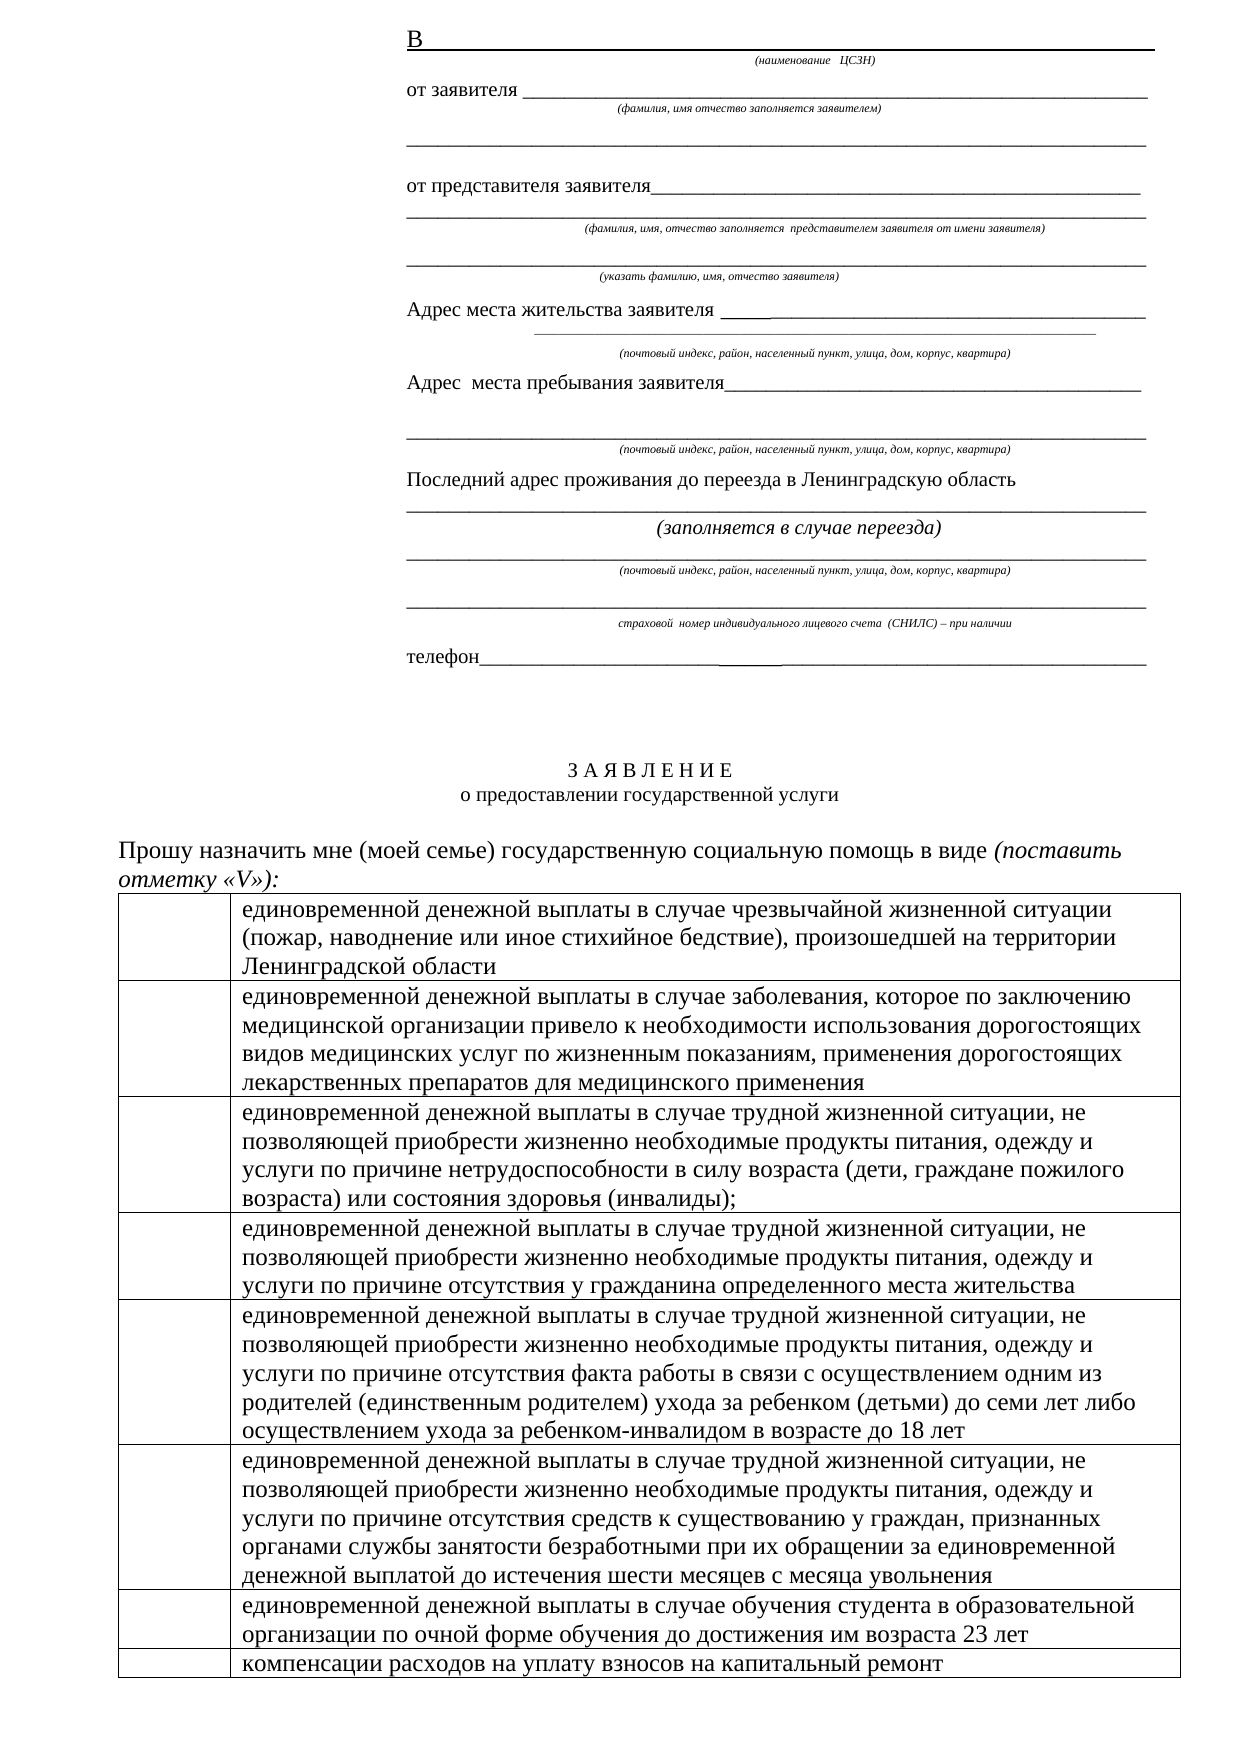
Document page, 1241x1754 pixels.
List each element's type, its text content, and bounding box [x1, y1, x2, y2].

table_cell [119, 1590, 230, 1647]
table_cell единовременной денежной выплаты в случае обучения студента в образовательной организации по очной форме обучения до достижения им возраста 23 лет [231, 1590, 1180, 1647]
table_cell единовременной денежной выплаты в случае заболевания, которое по заключению медицинской организации привело к необходимости использования дорогостоящих видов медицинских услуг по жизненным показаниям, применения дорогостоящих лекарственных препаратов для медицинского применения [231, 981, 1180, 1096]
table_cell [119, 1445, 230, 1589]
table_cell [119, 1097, 230, 1212]
table_cell [119, 1649, 230, 1677]
table_cell [119, 1300, 230, 1444]
table_header [119, 894, 230, 980]
table_header единовременной денежной выплаты в случае чрезвычайной жизненной ситуации (пожар, наводнение или иное стихийное бедствие), произошедшей на территории Ленинградской области [231, 894, 1180, 980]
table_cell единовременной денежной выплаты в случае трудной жизненной ситуации, не позволяющей приобрести жизненно необходимые продукты питания, одежду и услуги по причине отсутствия средств к существованию у граждан, признанных органами службы занятости безработными при их обращении за единовременной денежной выплатой до истечения шести месяцев с месяца увольнения [231, 1445, 1180, 1589]
table_cell компенсации расходов на уплату взносов на капитальный ремонт [231, 1649, 1180, 1677]
text Прошу назначить мне (моей семье) государственную социальную помощь в виде (поставить отметку «V»): [118, 835, 1181, 893]
table_cell единовременной денежной выплаты в случае трудной жизненной ситуации, не позволяющей приобрести жизненно необходимые продукты питания, одежду и услуги по причине нетрудоспособности в силу возраста (дети, граждане пожилого возраста) или состояния здоровья (инвалиды); [231, 1097, 1180, 1212]
table_cell единовременной денежной выплаты в случае трудной жизненной ситуации, не позволяющей приобрести жизненно необходимые продукты питания, одежду и услуги по причине отсутствия у гражданина определенного места жительства [231, 1213, 1180, 1299]
table_cell [119, 981, 230, 1096]
table_cell [119, 1213, 230, 1299]
text о предоставлении государственной услуги [118, 782, 1181, 806]
table_header [107, 0, 1170, 735]
table_cell единовременной денежной выплаты в случае трудной жизненной ситуации, не позволяющей приобрести жизненно необходимые продукты питания, одежду и услуги по причине отсутствия факта работы в связи с осуществлением одним из родителей (единственным родителем) ухода за ребенком (детьми) до семи лет либо осуществлением ухода за ребенком-инвалидом в возрасте до 18 лет [231, 1300, 1180, 1444]
text З А Я В Л Е Н И Е [118, 758, 1181, 782]
